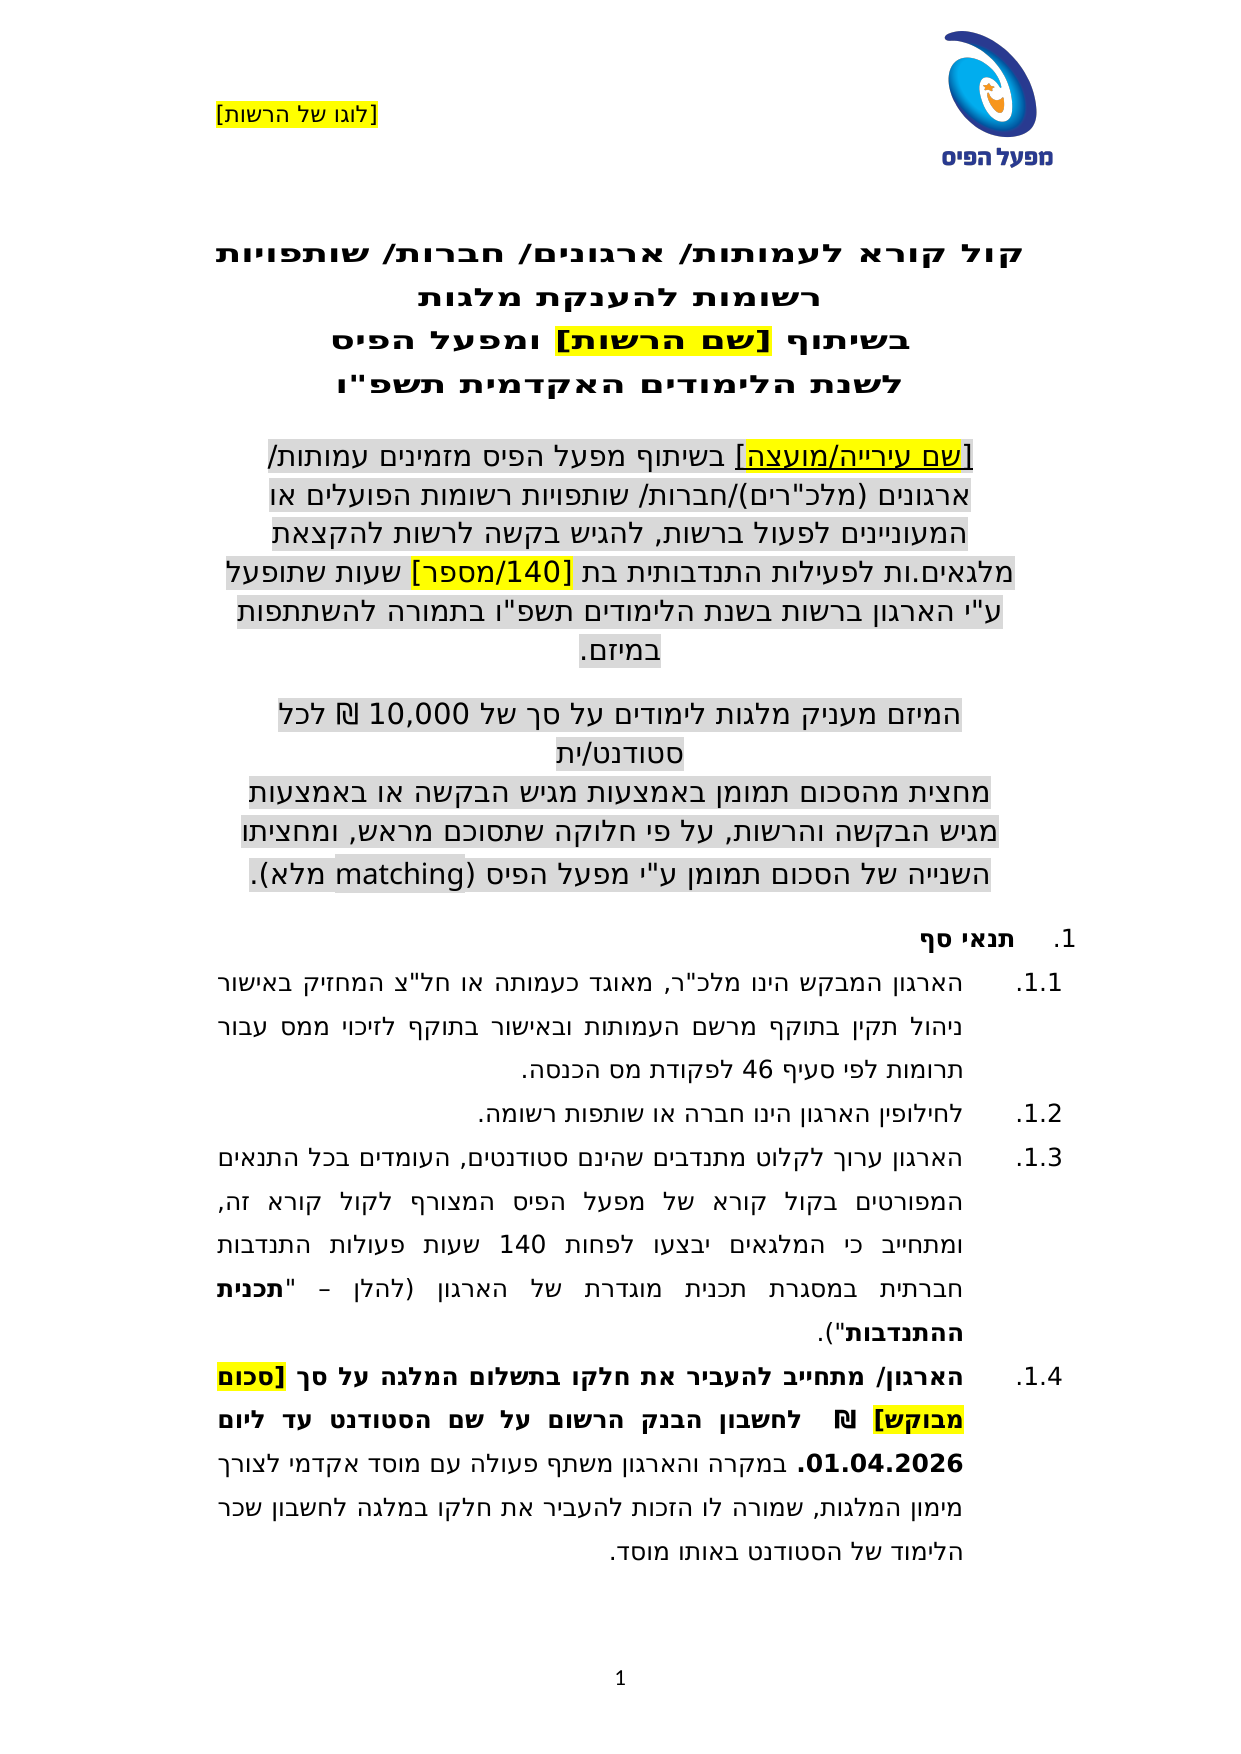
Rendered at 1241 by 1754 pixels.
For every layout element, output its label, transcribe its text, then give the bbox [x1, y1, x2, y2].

list הארגון המבקש הינו מלכ"ר, מאוגד כעמותה או חל"צ המחזיק באישור ניהול תקין בתוקף מרשם העמותות ובאישור בתוקף לזיכוי ממס עבור תרומות לפי סעיף 46 לפקודת מס הכנסה. [217, 968, 1015, 1084]
list תנאי סף [217, 924, 1053, 953]
list הארגון/ מתחייב להעביר את חלקו בתשלום המלגה על סך [סכום מבוקש] ₪ לחשבון הבנק הרשום על שם הסטודנט עד ליום 01.04.2026. במקרה והארגון משתף פעולה עם מוסד אקדמי לצורך מימון המלגות, שמורה לו הזכות להעביר את חלקו במלגה לחשבון שכר הלימוד של הסטודנט באותו מוסד. [217, 1362, 1015, 1566]
text בשיתוף [שם הרשות] ומפעל הפיס [187, 326, 555, 356]
text בשיתוף [שם הרשות] ומפעל הפיס [772, 326, 1053, 356]
list הארגון ערוך לקלוט מתנדבים שהינם סטודנטים, העומדים בכל התנאים המפורטים בקול קורא של מפעל הפיס המצורף לקול קורא זה, ומתחייב כי המלגאים יבצעו לפחות 140 שעות פעולות התנדבות חברתית במסגרת תכנית מוגדרת של הארגון (להלן – "תכנית ההתנדבות"). [217, 1143, 1015, 1347]
text לשנת הלימודים האקדמית תשפ"ו [187, 370, 1053, 399]
text [שם עירייה/מועצה] בשיתוף מפעל הפיס מזמינים עמותות/ ארגונים (מלכ"רים)/חברות/ שותפויות רשומות הפועלים או המעוניינים לפעול ברשות, להגיש בקשה לרשות להקצאת מלגאים.ות לפעילות התנדבותית בת [140/מספר] שעות שתופעל ע"י הארגון ברשות בשנת הלימודים תשפ"ו בתמורה להשתתפות במיזם. [217, 439, 1023, 668]
picture [942, 31, 1053, 168]
text המיזם מעניק מלגות לימודים על סך של 10,000 ₪ לכל סטודנט/ית מחצית מהסכום תמומן באמצעות מגיש הבקשה או באמצעות מגיש הבקשה והרשות, על פי חלוקה שתסוכם מראש, ומחציתו השנייה של הסכום תמומן ע"י מפעל הפיס (matching מלא). [217, 698, 1023, 893]
text קול קורא לעמותות/ ארגונים/ חברות/ שותפויות רשומות להענקת מלגות [187, 239, 1053, 312]
list לחילופין הארגון הינו חברה או שותפות רשומה. [217, 1099, 1015, 1128]
